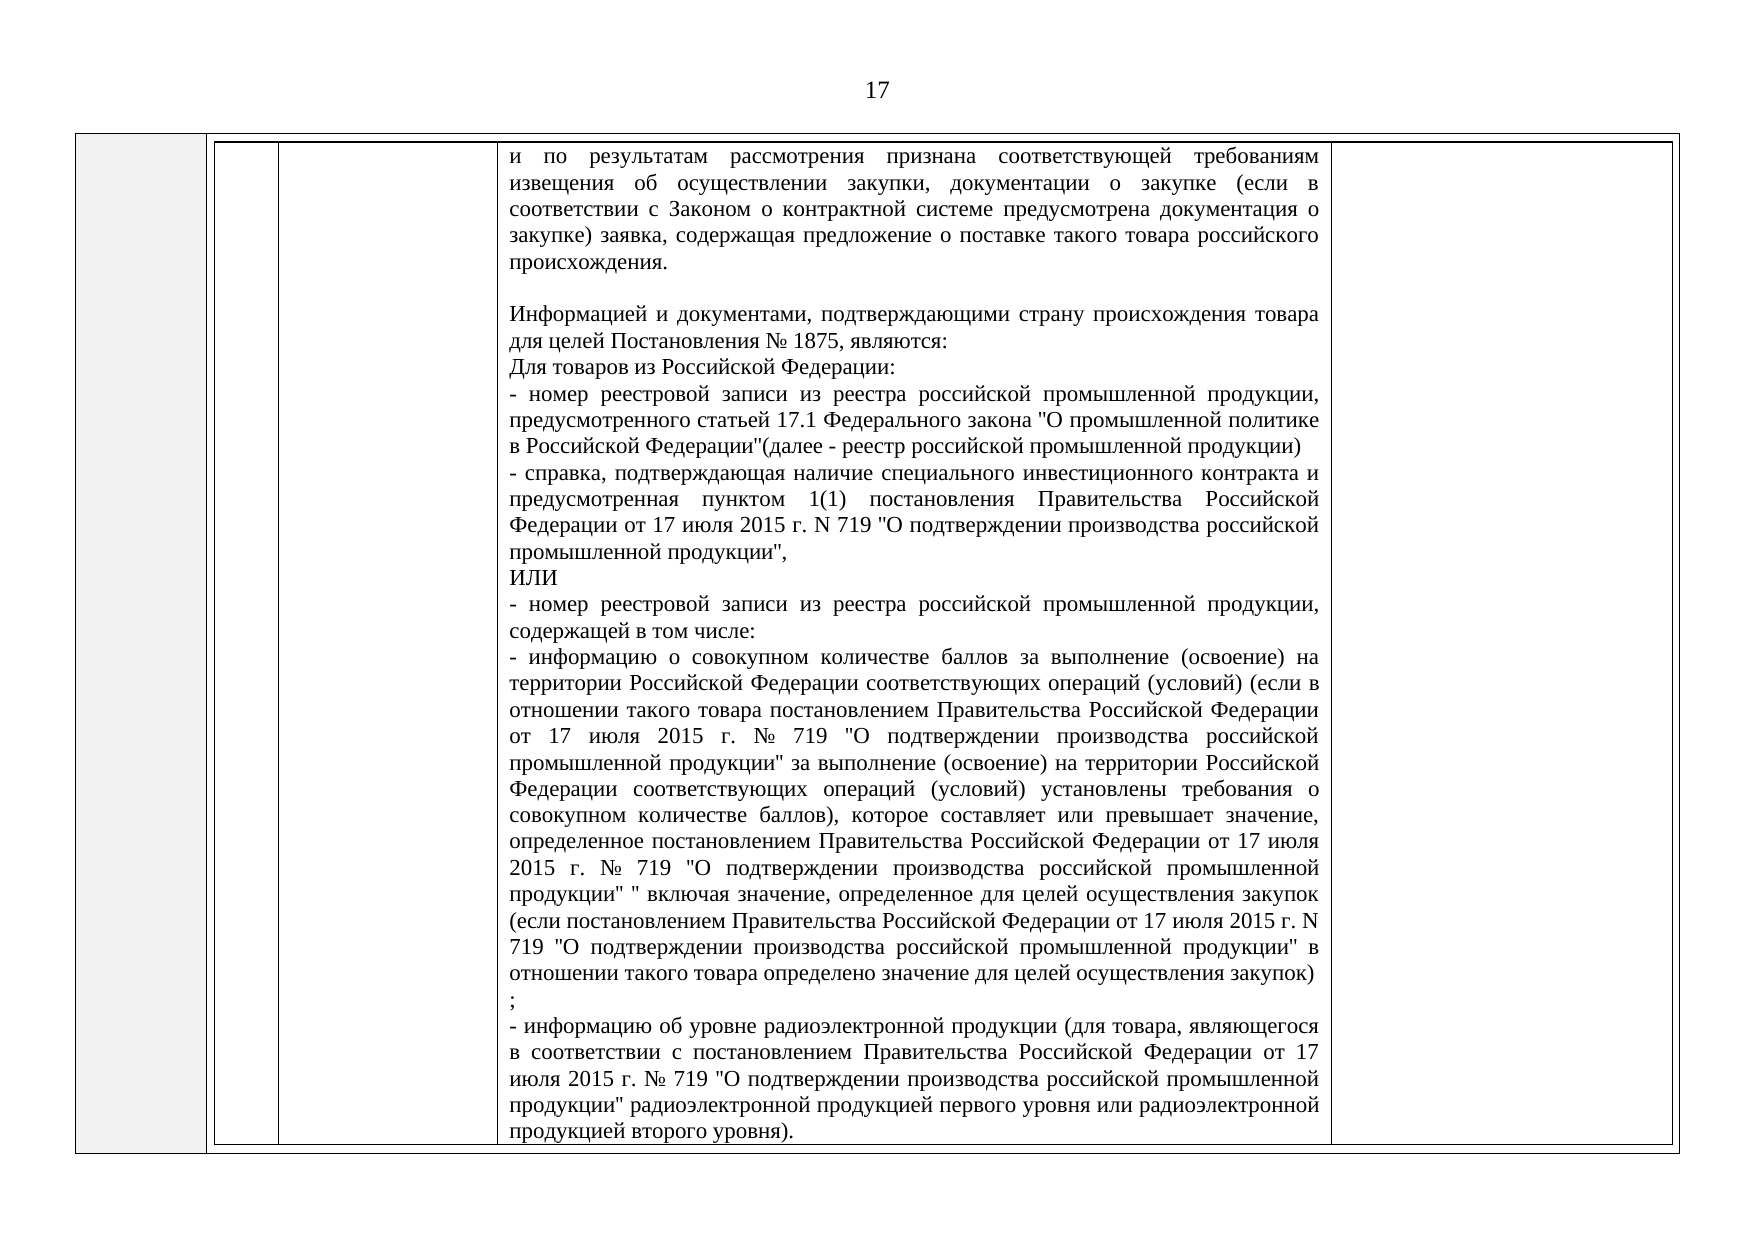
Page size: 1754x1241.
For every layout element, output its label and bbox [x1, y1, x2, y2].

table_cell [207, 134, 1679, 1153]
